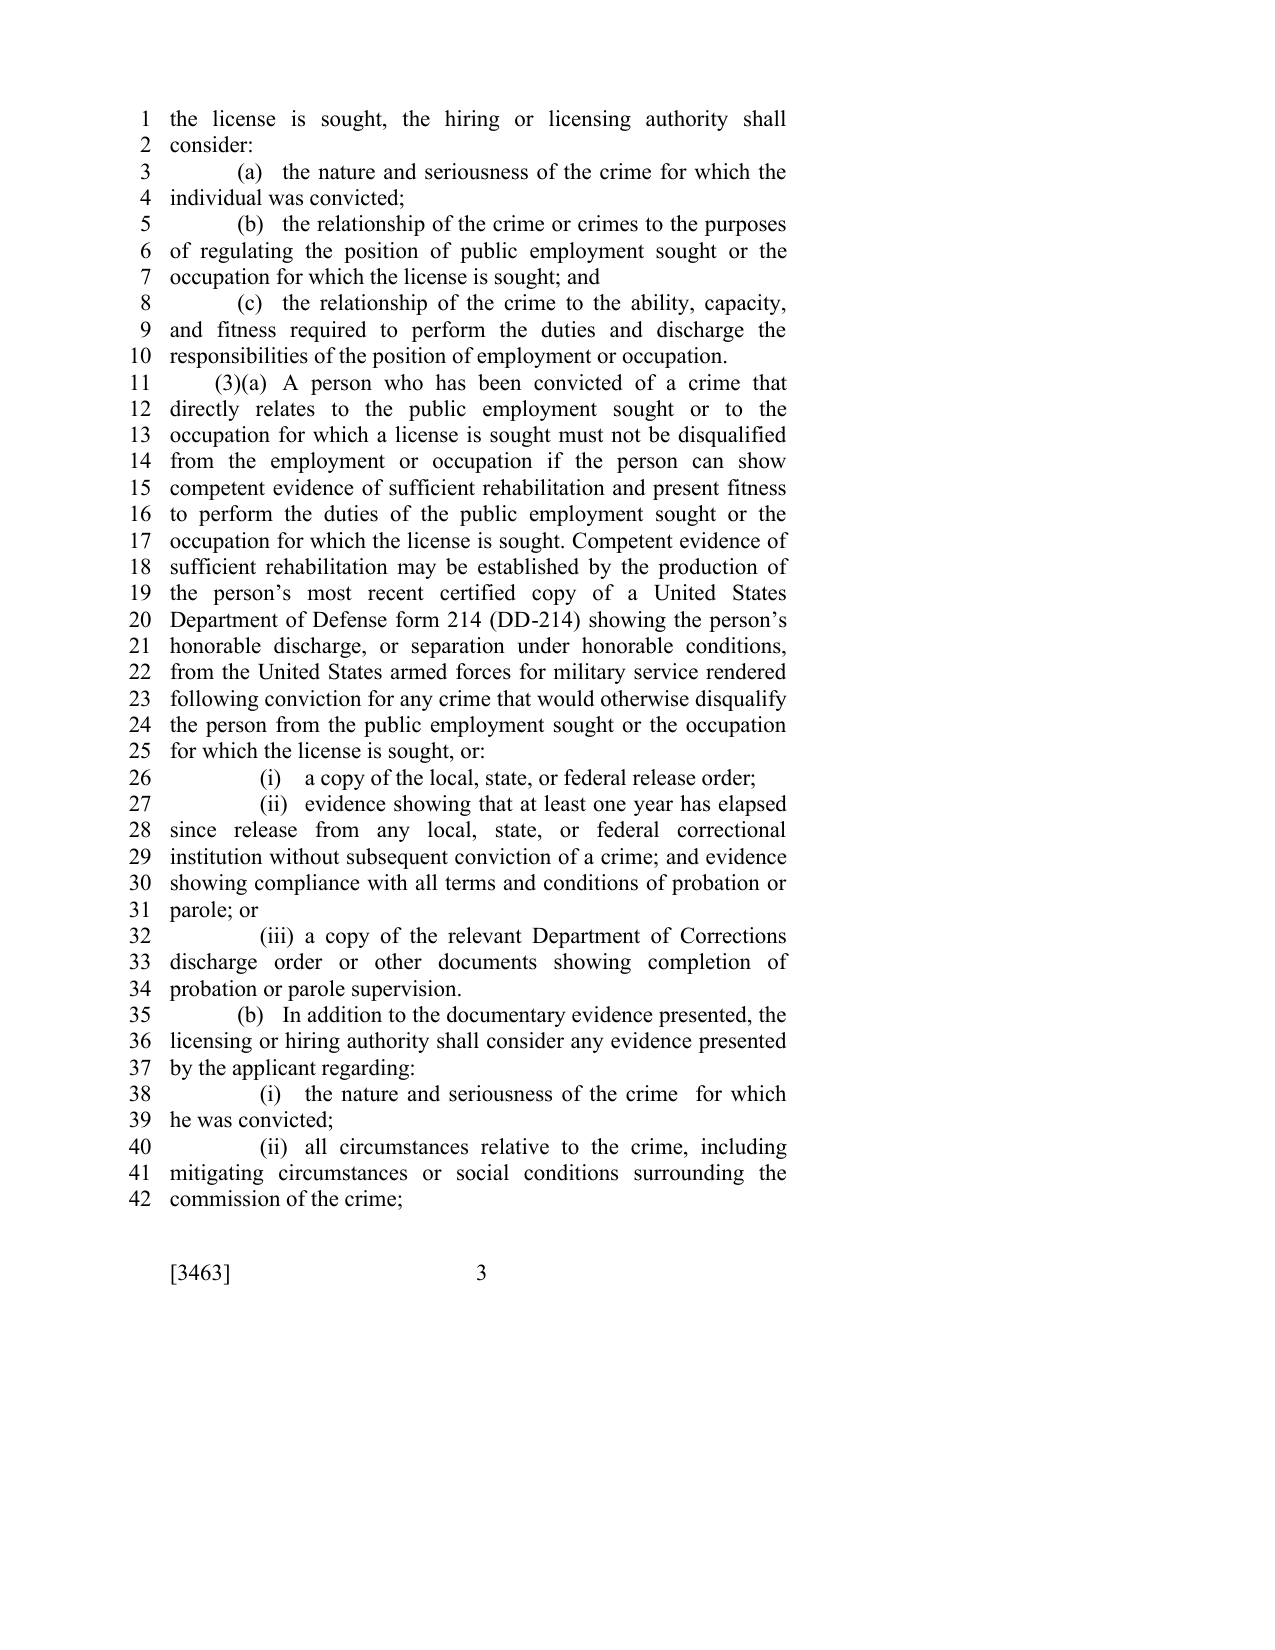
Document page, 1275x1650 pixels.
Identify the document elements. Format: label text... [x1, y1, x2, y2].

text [169, 105, 787, 158]
text (i) a copy of the local, state, or federal release order; [169, 764, 787, 790]
text (ii) all circumstances relative to the crime, including mitigating circumstances or social conditions surrounding the commission of the crime; [169, 1133, 787, 1212]
text (3)(a) A person who has been convicted of a crime that directly relates to the public employment sought or to the occupation for which a license is sought must not be disqualified from the employment or occupation if the person can show competent evidence of sufficient rehabilitation and present fitness to perform the duties of the public employment sought or the occupation for which the license is sought. Competent evidence of sufficient rehabilitation may be established by the production of the person’s most recent certified copy of a United States Department of Defense form 214 (DD-214) showing the person’s honorable discharge, or separation under honorable conditions, from the United States armed forces for military service rendered following conviction for any crime that would otherwise disqualify the person from the public employment sought or the occupation for which the license is sought, or: [169, 368, 787, 764]
text (b) In addition to the documentary evidence presented, the licensing or hiring authority shall consider any evidence presented by the applicant regarding: [169, 1001, 787, 1080]
text (i) the nature and seriousness of the crime for which he was convicted; [169, 1080, 787, 1133]
text (b) the relationship of the crime or crimes to the purposes of regulating the position of public employment sought or the occupation for which the license is sought; and [169, 210, 787, 289]
text (c) the relationship of the crime to the ability, capacity, and fitness required to perform the duties and discharge the responsibilities of the position of employment or occupation. [169, 289, 787, 368]
text (iii) a copy of the relevant Department of Corrections discharge order or other documents showing completion of probation or parole supervision. [169, 922, 787, 1001]
text (ii) evidence showing that at least one year has elapsed since release from any local, state, or federal correctional institution without subsequent conviction of a crime; and evidence showing compliance with all terms and conditions of probation or parole; or [169, 790, 787, 922]
text (a) the nature and seriousness of the crime for which the individual was convicted; [169, 158, 787, 210]
